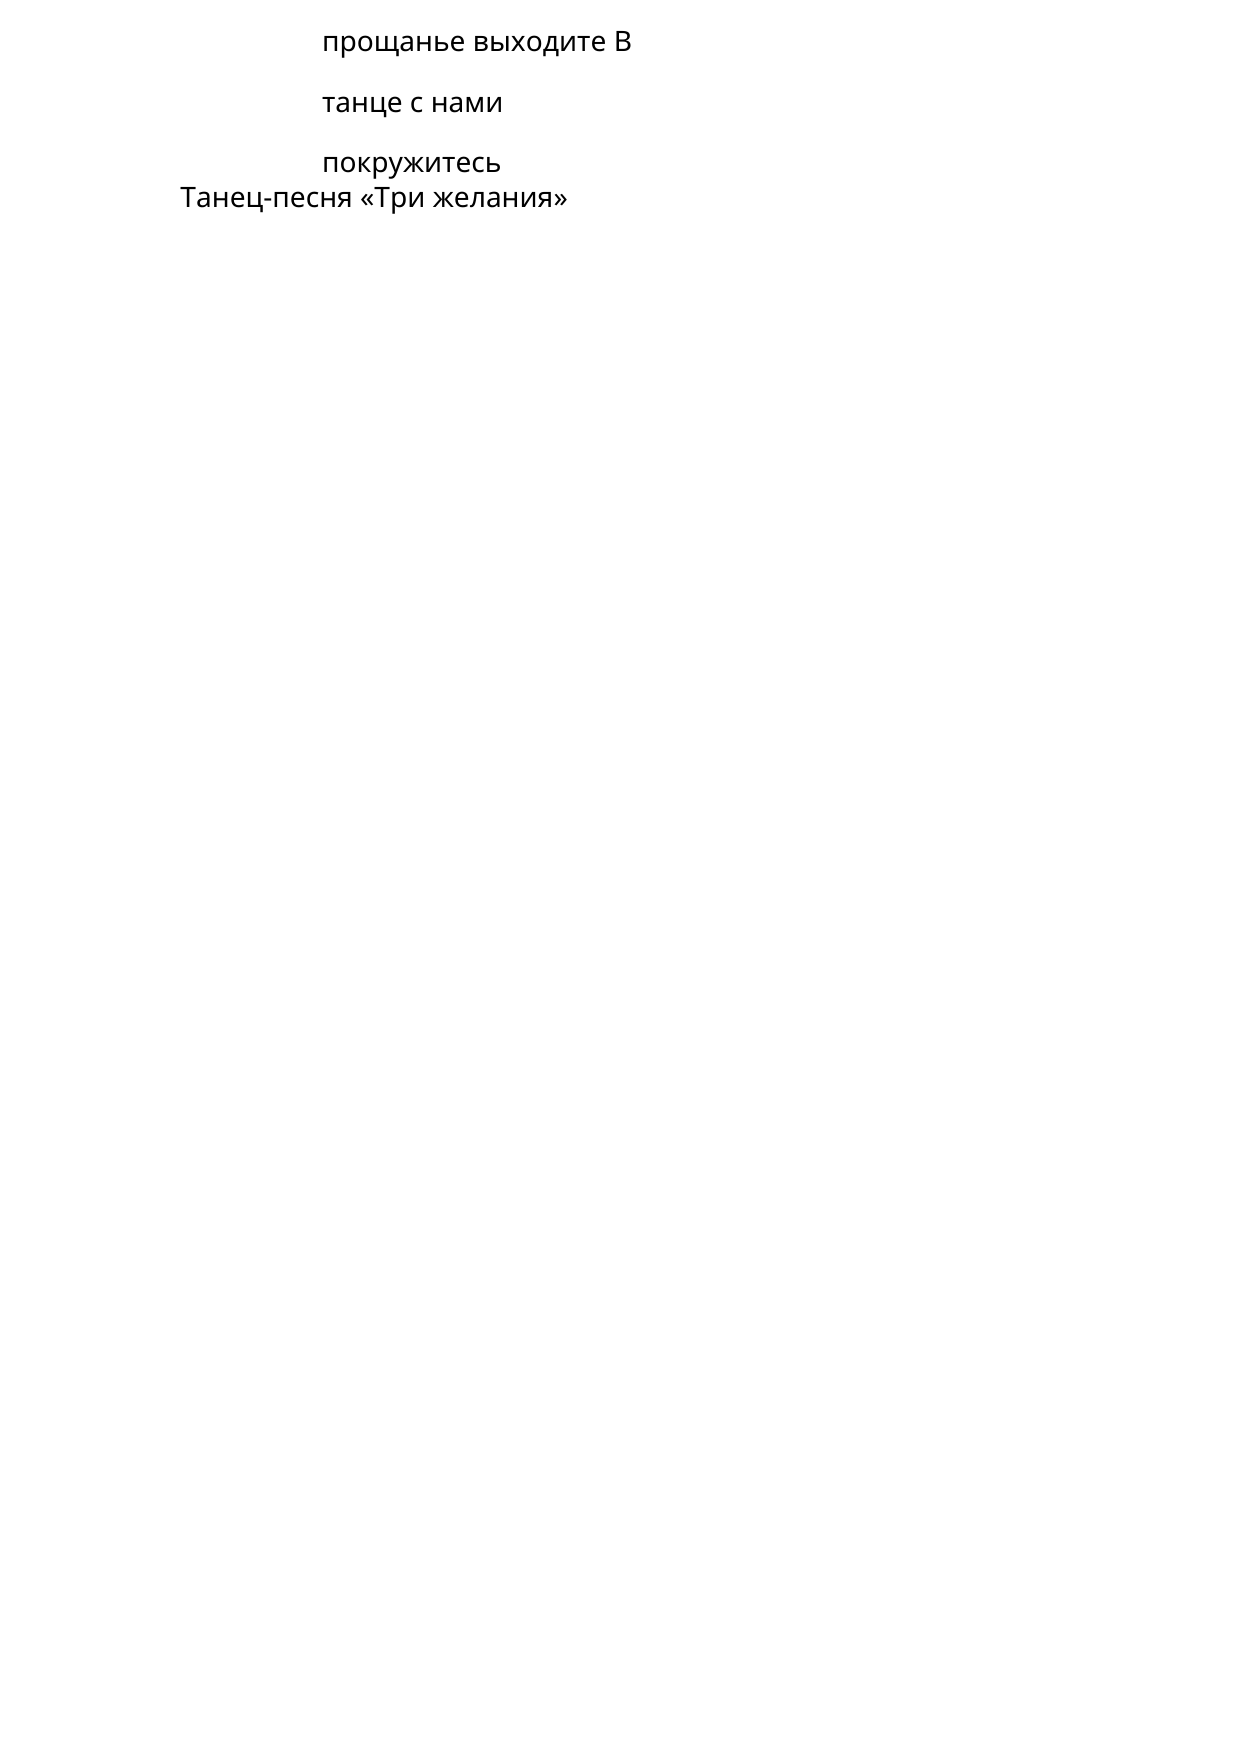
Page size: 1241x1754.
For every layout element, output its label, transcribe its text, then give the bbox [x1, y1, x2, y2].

text Танец-песня «Три желания» [180, 185, 669, 213]
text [322, 3, 642, 185]
